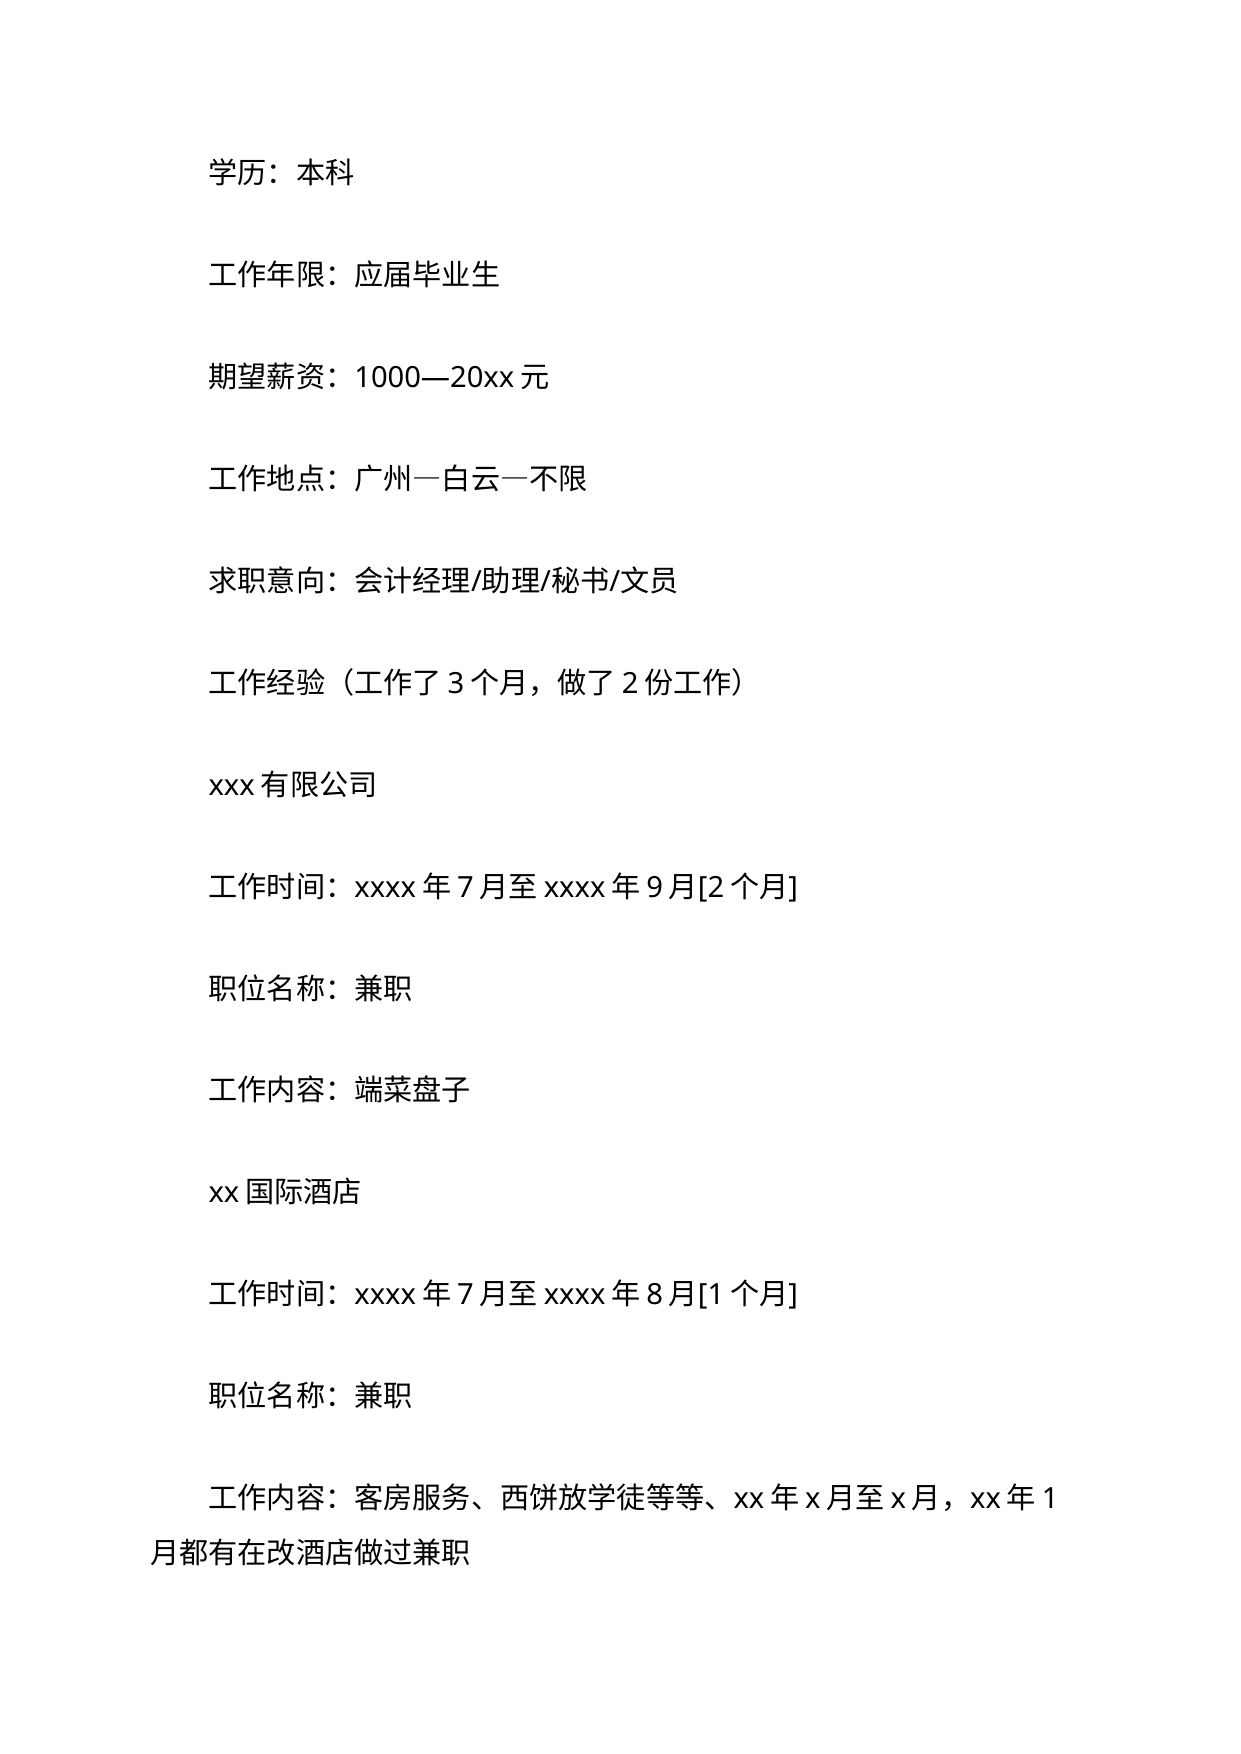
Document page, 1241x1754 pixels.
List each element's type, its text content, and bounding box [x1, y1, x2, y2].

text 工作经验（工作了3个月，做了2份工作） [150, 659, 1090, 702]
text 工作内容：客房服务、西饼放学徒等等、xx年x月至x月，xx年1月都有在改酒店做过兼职 [150, 1474, 1090, 1572]
text 职位名称：兼职 [150, 1373, 1090, 1415]
text 工作时间：xxxx年7月至xxxx年9月[2个月] [150, 863, 1090, 906]
text 学历：本科 [150, 150, 1090, 192]
text 求职意向：会计经理/助理/秘书/文员 [150, 557, 1090, 600]
text 工作地点：广州—白云—不限 [150, 456, 1090, 498]
text xx国际酒店 [150, 1169, 1090, 1211]
text 工作内容：端菜盘子 [150, 1067, 1090, 1109]
text 职位名称：兼职 [150, 965, 1090, 1007]
text 期望薪资：1000—20xx元 [150, 353, 1090, 396]
text 工作时间：xxxx年7月至xxxx年8月[1个月] [150, 1271, 1090, 1313]
text xxx有限公司 [150, 761, 1090, 804]
text 工作年限：应届毕业生 [150, 252, 1090, 294]
